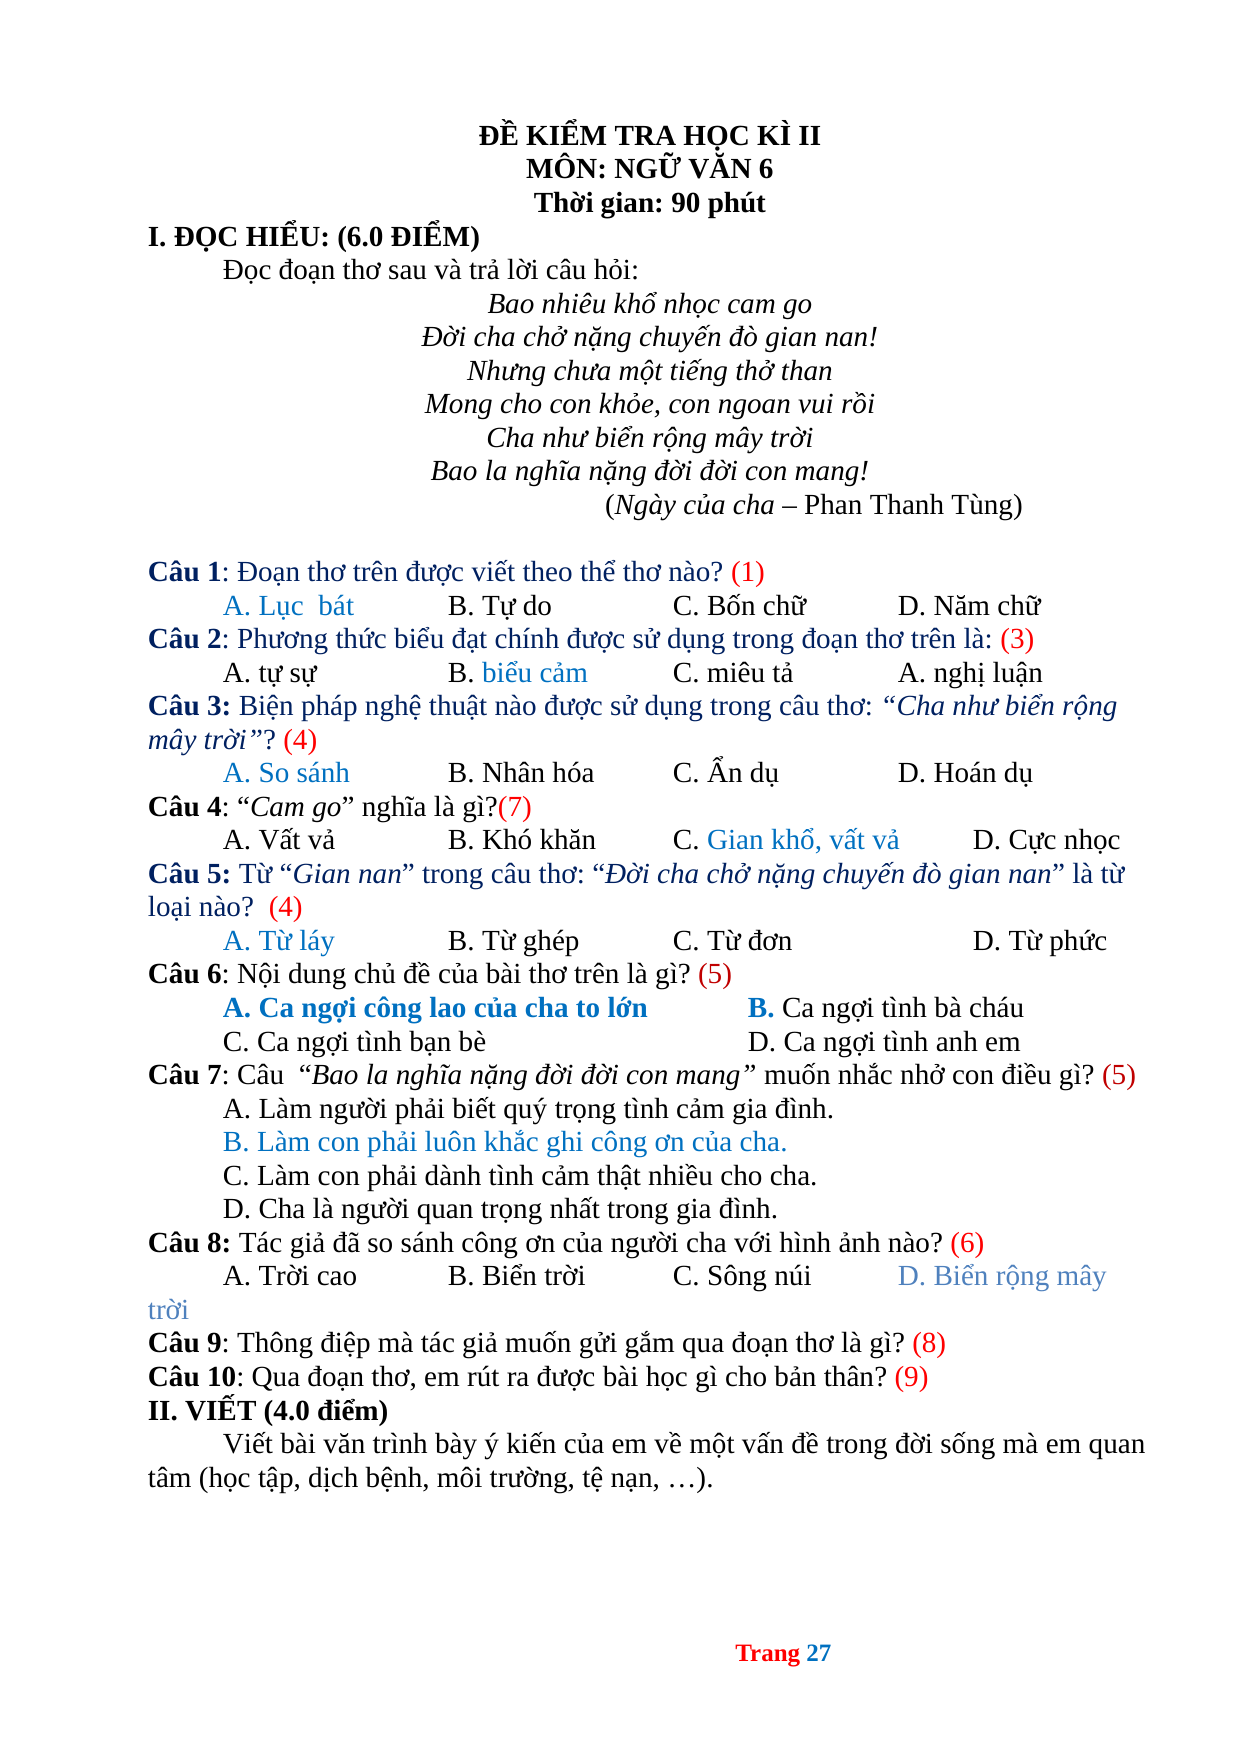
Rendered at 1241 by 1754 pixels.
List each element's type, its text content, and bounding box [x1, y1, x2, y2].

text (Ngày của cha – Phan Thanh Tùng) [148, 487, 1152, 521]
text B. Làm con phải luôn khắc ghi công ơn của cha. [148, 1124, 1152, 1158]
list A. Vất vả B. Khó khăn C. Gian khổ, vất vả D. Cực nhọc [148, 822, 1152, 856]
text Câu 3: Biện pháp nghệ thuật nào được sử dụng trong câu thơ: “Cha như biển rộng mây trời”? (4) [148, 688, 1152, 755]
text Câu 10: Qua đoạn thơ, em rút ra được bài học gì cho bản thân? (9) [148, 1359, 1152, 1393]
text Cha như biển rộng mây trời [148, 420, 1152, 453]
list A. Trời cao B. Biển trời C. Sông núi D. Biển rộng mây trời [148, 1258, 1152, 1326]
text Đọc đoạn thơ sau và trả lời câu hỏi: [148, 252, 1152, 286]
text C. Làm con phải dành tình cảm thật nhiều cho cha. [148, 1158, 1152, 1191]
text Câu 9: Thông điệp mà tác giả muốn gửi gắm qua đoạn thơ là gì? (8) [148, 1326, 1152, 1359]
text Bao nhiêu khổ nhọc cam go [148, 286, 1152, 319]
text Bao la nghĩa nặng đời đời con mang! [148, 453, 1152, 487]
text Câu 7: Câu “Bao la nghĩa nặng đời đời con mang” muốn nhắc nhở con điều gì? (5) [148, 1057, 1152, 1091]
text A. Làm người phải biết quý trọng tình cảm gia đình. [148, 1091, 1152, 1124]
text Câu 4: “Cam go” nghĩa là gì?(7) [148, 789, 1152, 822]
text A. Lục bát B. Tự do C. Bốn chữ D. Năm chữ [148, 588, 1152, 621]
list C. Ca ngợi tình bạn bè D. Ca ngợi tình anh em [223, 1024, 1152, 1057]
text Thời gian: 90 phút [148, 185, 1152, 219]
text Viết bài văn trình bày ý kiến của em về một vấn đề trong đời sống mà em quan tâm (học tập, dịch bệnh, môi trường, tệ nạn, …). [148, 1426, 1152, 1493]
list A. Ca ngợi công lao của cha to lớn B. Ca ngợi tình bà cháu [223, 990, 1152, 1024]
text Mong cho con khỏe, con ngoan vui rồi [148, 386, 1152, 420]
text Câu 5: Từ “Gian nan” trong câu thơ: “Đời cha chở nặng chuyến đò gian nan” là từ loại nào? (4) [148, 856, 1152, 923]
text MÔN: NGỮ VĂN 6 [148, 152, 1152, 185]
text ĐỀ KIỂM TRA HỌC KÌ II [148, 118, 1152, 152]
list A. So sánh B. Nhân hóa C. Ẩn dụ D. Hoán dụ [148, 755, 1152, 789]
text Nhưng chưa một tiếng thở than [148, 353, 1152, 386]
text Câu 6: Nội dung chủ đề của bài thơ trên là gì? (5) [148, 957, 1152, 990]
list A. Từ láy B. Từ ghép C. Từ đơn D. Từ phức [148, 923, 1152, 957]
text Câu 1: Đoạn thơ trên được viết theo thể thơ nào? (1) [148, 554, 1152, 588]
list A. tự sự B. biểu cảm C. miêu tả A. nghị luận [223, 655, 1152, 688]
text II. VIẾT (4.0 điểm) [148, 1393, 1152, 1426]
text Câu 8: Tác giả đã so sánh công ơn của người cha với hình ảnh nào? (6) [148, 1225, 1152, 1258]
text I. ĐỌC HIỂU: (6.0 ĐIỂM) [148, 219, 1152, 252]
text D. Cha là người quan trọng nhất trong gia đình. [148, 1191, 1152, 1225]
text Đời cha chở nặng chuyến đò gian nan! [148, 319, 1152, 353]
text Câu 2: Phương thức biểu đạt chính được sử dụng trong đoạn thơ trên là: (3) [148, 621, 1152, 655]
